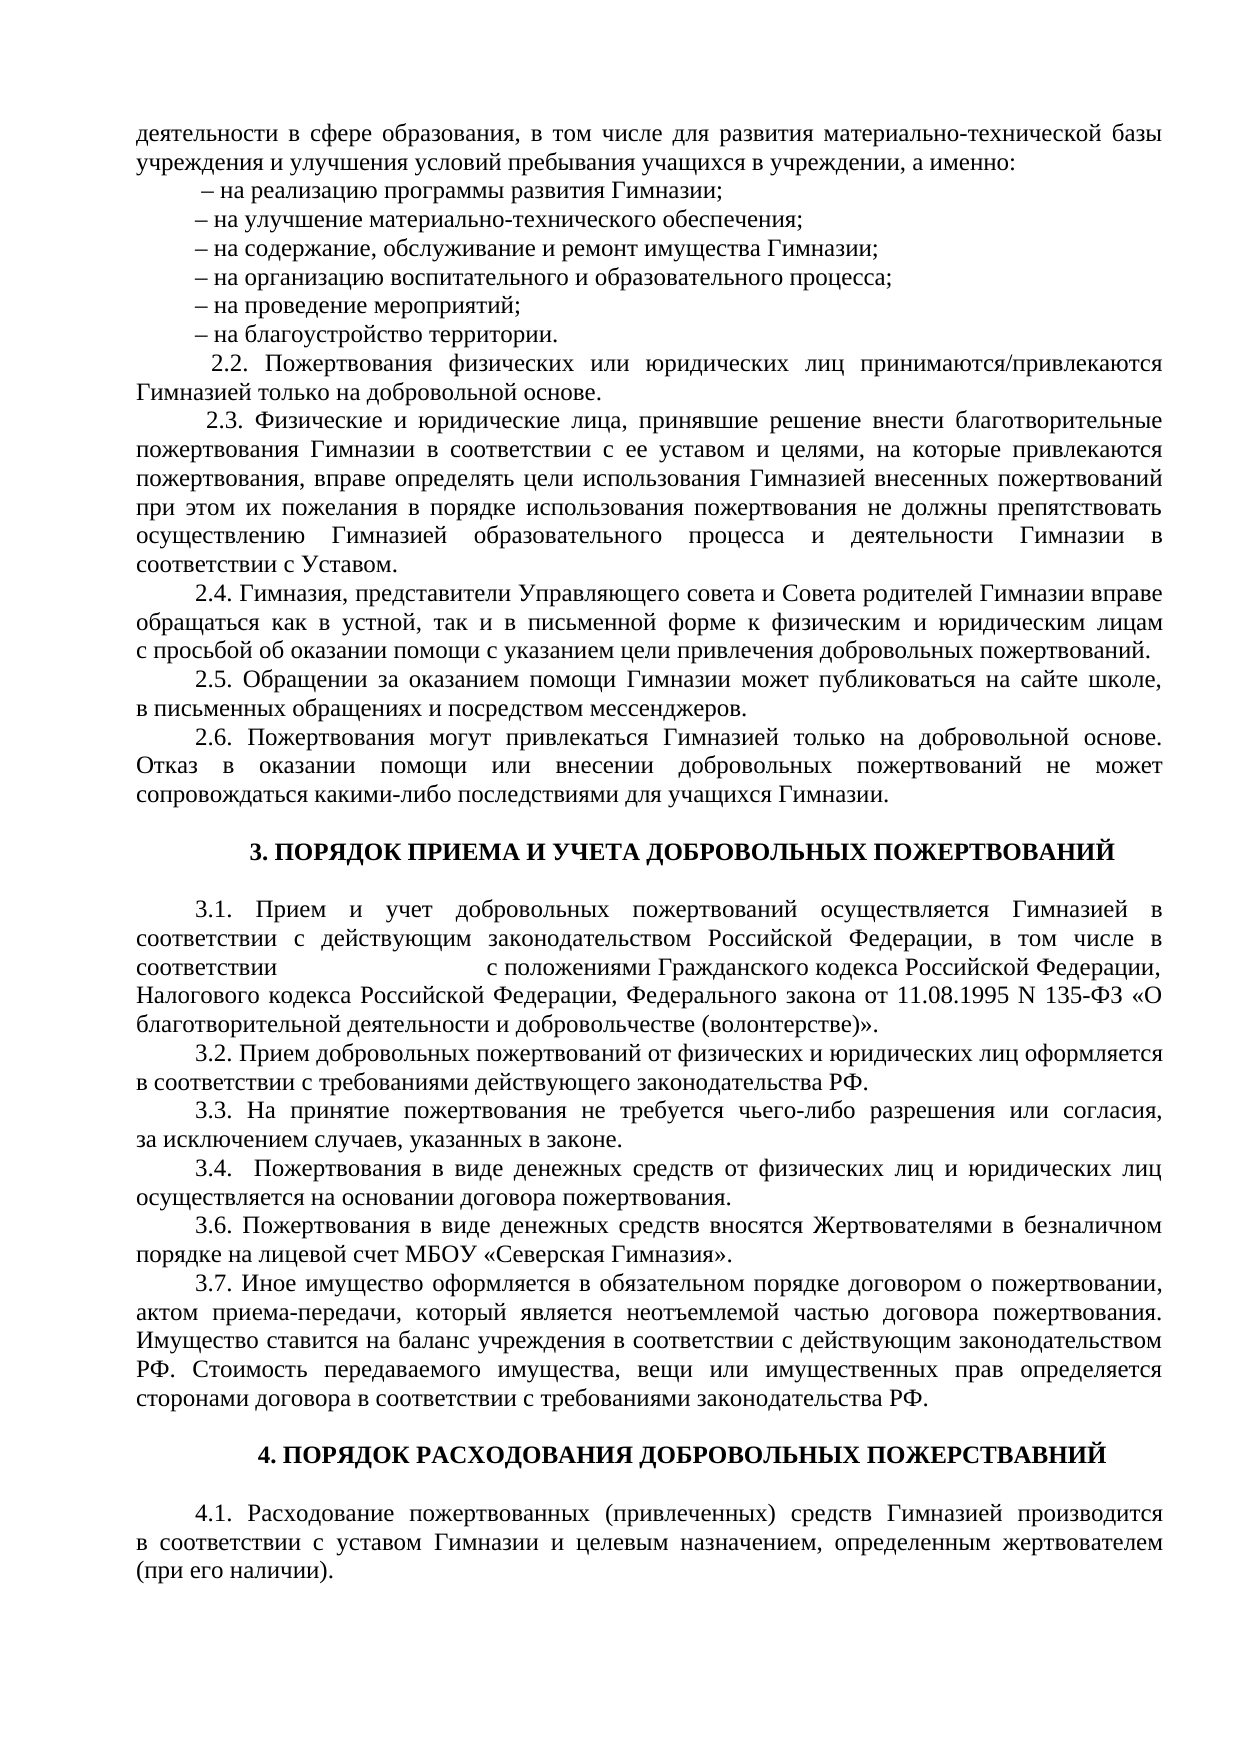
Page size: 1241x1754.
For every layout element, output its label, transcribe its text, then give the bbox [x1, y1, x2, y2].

text – на организацию воспитательного и образовательного процесса; [136, 262, 1163, 291]
text 3.6. Пожертвования в виде денежных средств вносятся Жертвователями в безналичном порядке на лицевой счет МБОУ «Северская Гимназия». [136, 1211, 1163, 1268]
text 4. ПОРЯДОК РАСХОДОВАНИЯ ДОБРОВОЛЬНЫХ ПОЖЕРСТВАВНИЙ [136, 1441, 1163, 1469]
text – на благоустройство территории. [136, 319, 1163, 348]
text – на реализацию программы развития Гимназии; [136, 176, 1163, 204]
text 2.6. Пожертвования могут привлекаться Гимназией только на добровольной основе. Отказ в оказании помощи или внесении добровольных пожертвований не может сопровождаться какими-либо последствиями для учащихся Гимназии. [136, 722, 1163, 808]
text 3.7. Иное имущество оформляется в обязательном порядке договором о пожертвовании, актом приема-передачи, который является неотъемлемой частью договора пожертвования. Имущество ставится на баланс учреждения в соответствии с действующим законодательством РФ. Стоимость передаваемого имущества, вещи или имущественных прав определяется сторонами договора в соответствии с требованиями законодательства РФ. [136, 1268, 1163, 1412]
text 3.3. На принятие пожертвования не требуется чьего-либо разрешения или согласия, за исключением случаев, указанных в законе. [136, 1096, 1163, 1153]
text – на улучшение материально-технического обеспечения; [136, 204, 1163, 233]
text 2.5. Обращении за оказанием помощи Гимназии может публиковаться на сайте школе, в письменных обращениях и посредством мессенджеров. [136, 664, 1163, 722]
text 2.3. Физические и юридические лица, принявшие решение внести благотворительные пожертвования Гимназии в соответствии с ее уставом и целями, на которые привлекаются пожертвования, вправе определять цели использования Гимназией внесенных пожертвований при этом их пожелания в порядке использования пожертвования не должны препятствовать осуществлению Гимназией образовательного процесса и деятельности Гимназии в соответствии с Уставом. [136, 406, 1163, 578]
text 3. ПОРЯДОК ПРИЕМА И УЧЕТА ДОБРОВОЛЬНЫХ ПОЖЕРТВОВАНИЙ [136, 837, 1163, 866]
text – на содержание, обслуживание и ремонт имущества Гимназии; [136, 233, 1163, 262]
text – на проведение мероприятий; [136, 291, 1163, 319]
text 3.1. Прием и учет добровольных пожертвований осуществляется Гимназией в соответствии с действующим законодательством Российской Федерации, в том числе в соответствии с положениями Гражданского кодекса Российской Федерации, Налогового кодекса Российской Федерации, Федерального закона от 11.08.1995 N 135-ФЗ «О благотворительной деятельности и добровольчестве (волонтерстве)». [136, 894, 1163, 1038]
text 3.2. Прием добровольных пожертвований от физических и юридических лиц оформляется в соответствии с требованиями действующего законодательства РФ. [136, 1038, 1163, 1096]
text 4.1. Расходование пожертвованных (привлеченных) средств Гимназией производится в соответствии с уставом Гимназии и целевым назначением, определенным жертвователем (при его наличии). [136, 1498, 1163, 1584]
text 2.2. Пожертвования физических или юридических лиц принимаются/привлекаются Гимназией только на добровольной основе. [136, 348, 1163, 406]
text 2.4. Гимназия, представители Управляющего совета и Совета родителей Гимназии вправе обращаться как в устной, так и в письменной форме к физическим и юридическим лицам с просьбой об оказании помощи с указанием цели привлечения добровольных пожертвований. [136, 578, 1163, 664]
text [136, 118, 1163, 176]
text 3.4. Пожертвования в виде денежных средств от физических лиц и юридических лиц осуществляется на основании договора пожертвования. [136, 1153, 1163, 1211]
